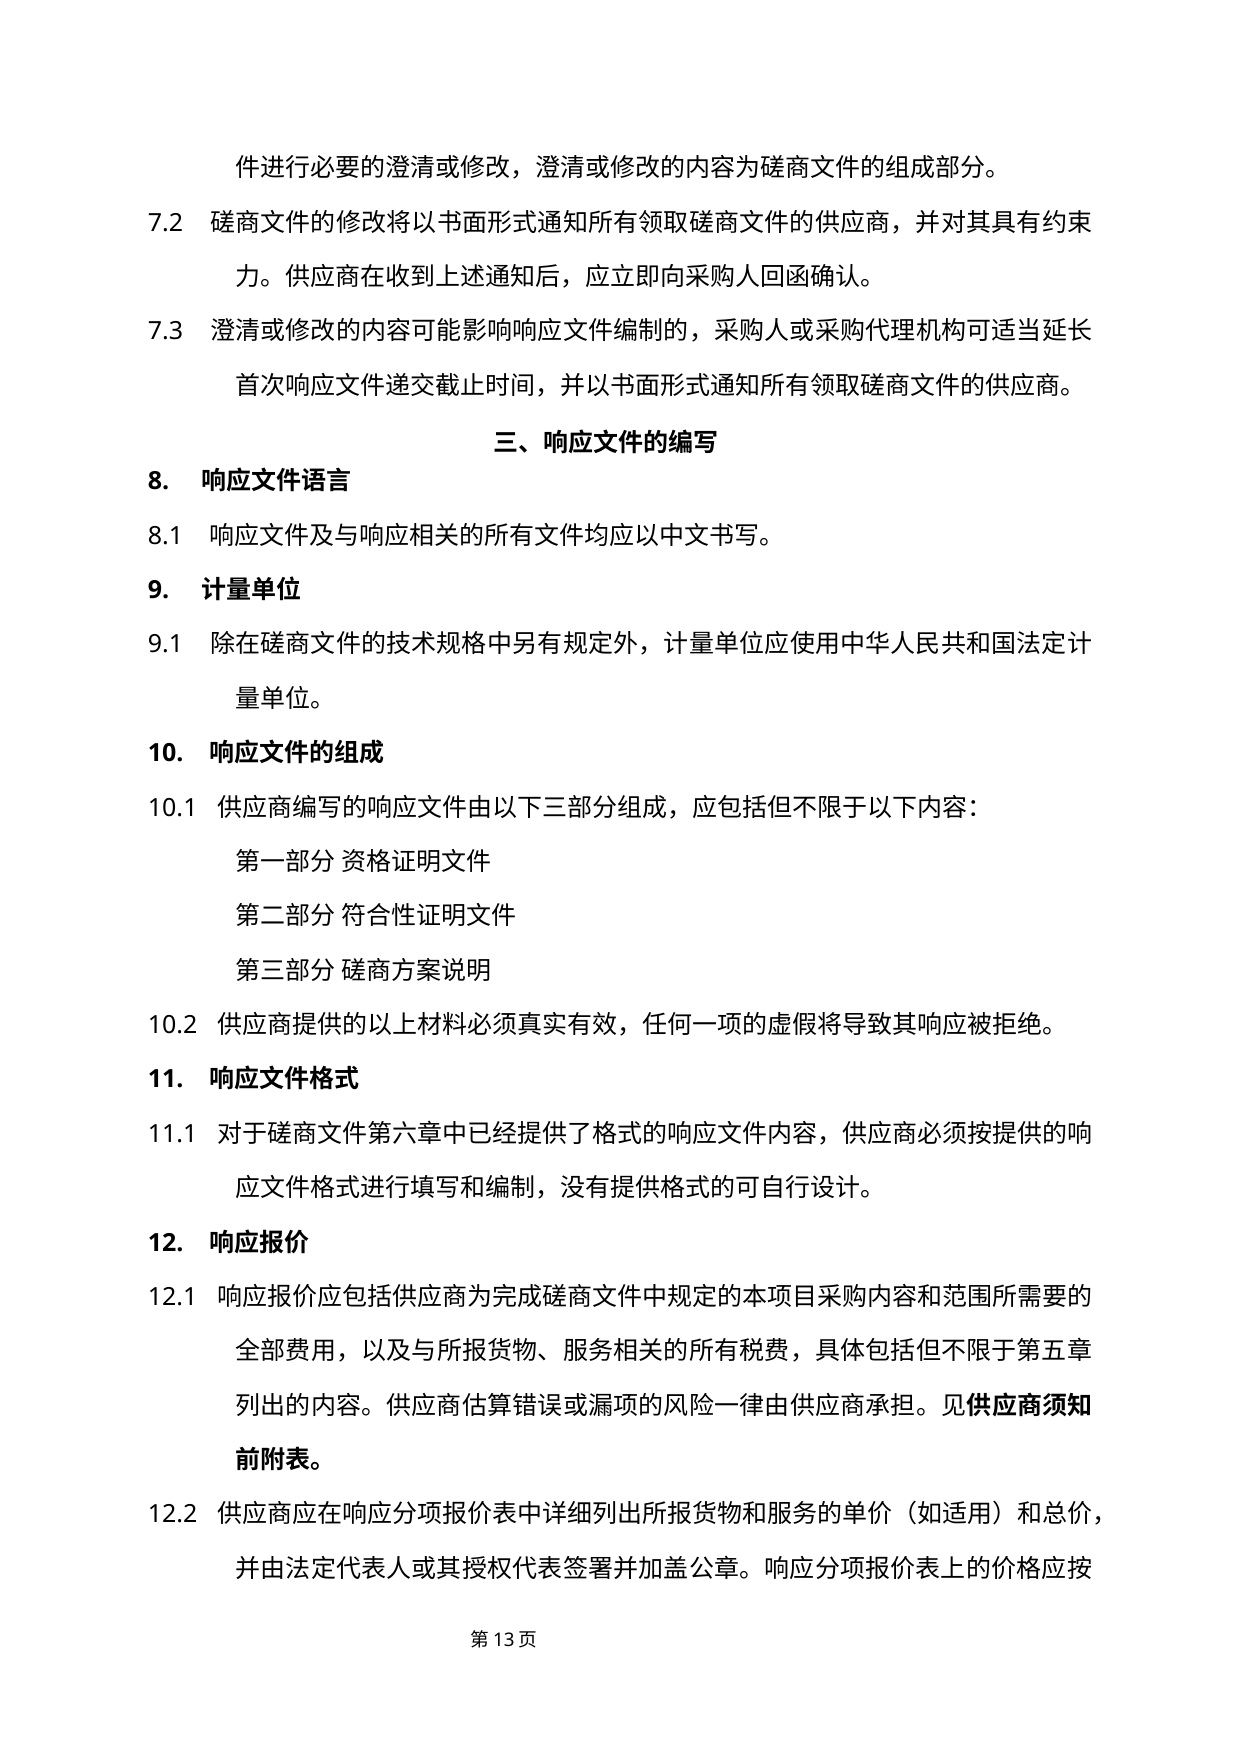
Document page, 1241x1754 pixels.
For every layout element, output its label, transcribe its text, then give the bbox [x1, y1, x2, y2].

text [148, 1494, 1092, 1584]
subtitle 10. 响应文件的组成 [148, 733, 1092, 769]
subtitle 8. 响应文件语言 [148, 461, 1092, 497]
subtitle 12. 响应报价 [148, 1222, 1092, 1258]
text 7.2 磋商文件的修改将以书面形式通知所有领取磋商文件的供应商，并对其具有约束力。供应商在收到上述通知后，应立即向采购人回函确认。 [148, 202, 1092, 293]
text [148, 148, 1092, 184]
text 三、响应文件的编写 [493, 422, 1092, 458]
subtitle 9. 计量单位 [148, 569, 1092, 606]
text 第二部分 符合性证明文件 [235, 896, 1092, 932]
text 9.1 除在磋商文件的技术规格中另有规定外，计量单位应使用中华人民共和国法定计量单位。 [148, 624, 1092, 714]
text 7.3 澄清或修改的内容可能影响响应文件编制的，采购人或采购代理机构可适当延长首次响应文件递交截止时间，并以书面形式通知所有领取磋商文件的供应商。 [148, 311, 1092, 401]
text 12.1 响应报价应包括供应商为完成磋商文件中规定的本项目采购内容和范围所需要的全部费用，以及与所报货物、服务相关的所有税费，具体包括但不限于第五章列出的内容。供应商估算错误或漏项的风险一律由供应商承担。见供应商须知前附表。 [148, 1276, 1092, 1476]
subtitle 11. 响应文件格式 [148, 1059, 1092, 1095]
text 第一部分 资格证明文件 [235, 841, 1092, 878]
text 10.2 供应商提供的以上材料必须真实有效，任何一项的虚假将导致其响应被拒绝。 [148, 1004, 1092, 1041]
text 第三部分 磋商方案说明 [235, 950, 1092, 986]
text 8.1 响应文件及与响应相关的所有文件均应以中文书写。 [148, 515, 1092, 551]
text 11.1 对于磋商文件第六章中已经提供了格式的响应文件内容，供应商必须按提供的响应文件格式进行填写和编制，没有提供格式的可自行设计。 [148, 1113, 1092, 1204]
text 10.1 供应商编写的响应文件由以下三部分组成，应包括但不限于以下内容： [148, 787, 1092, 823]
